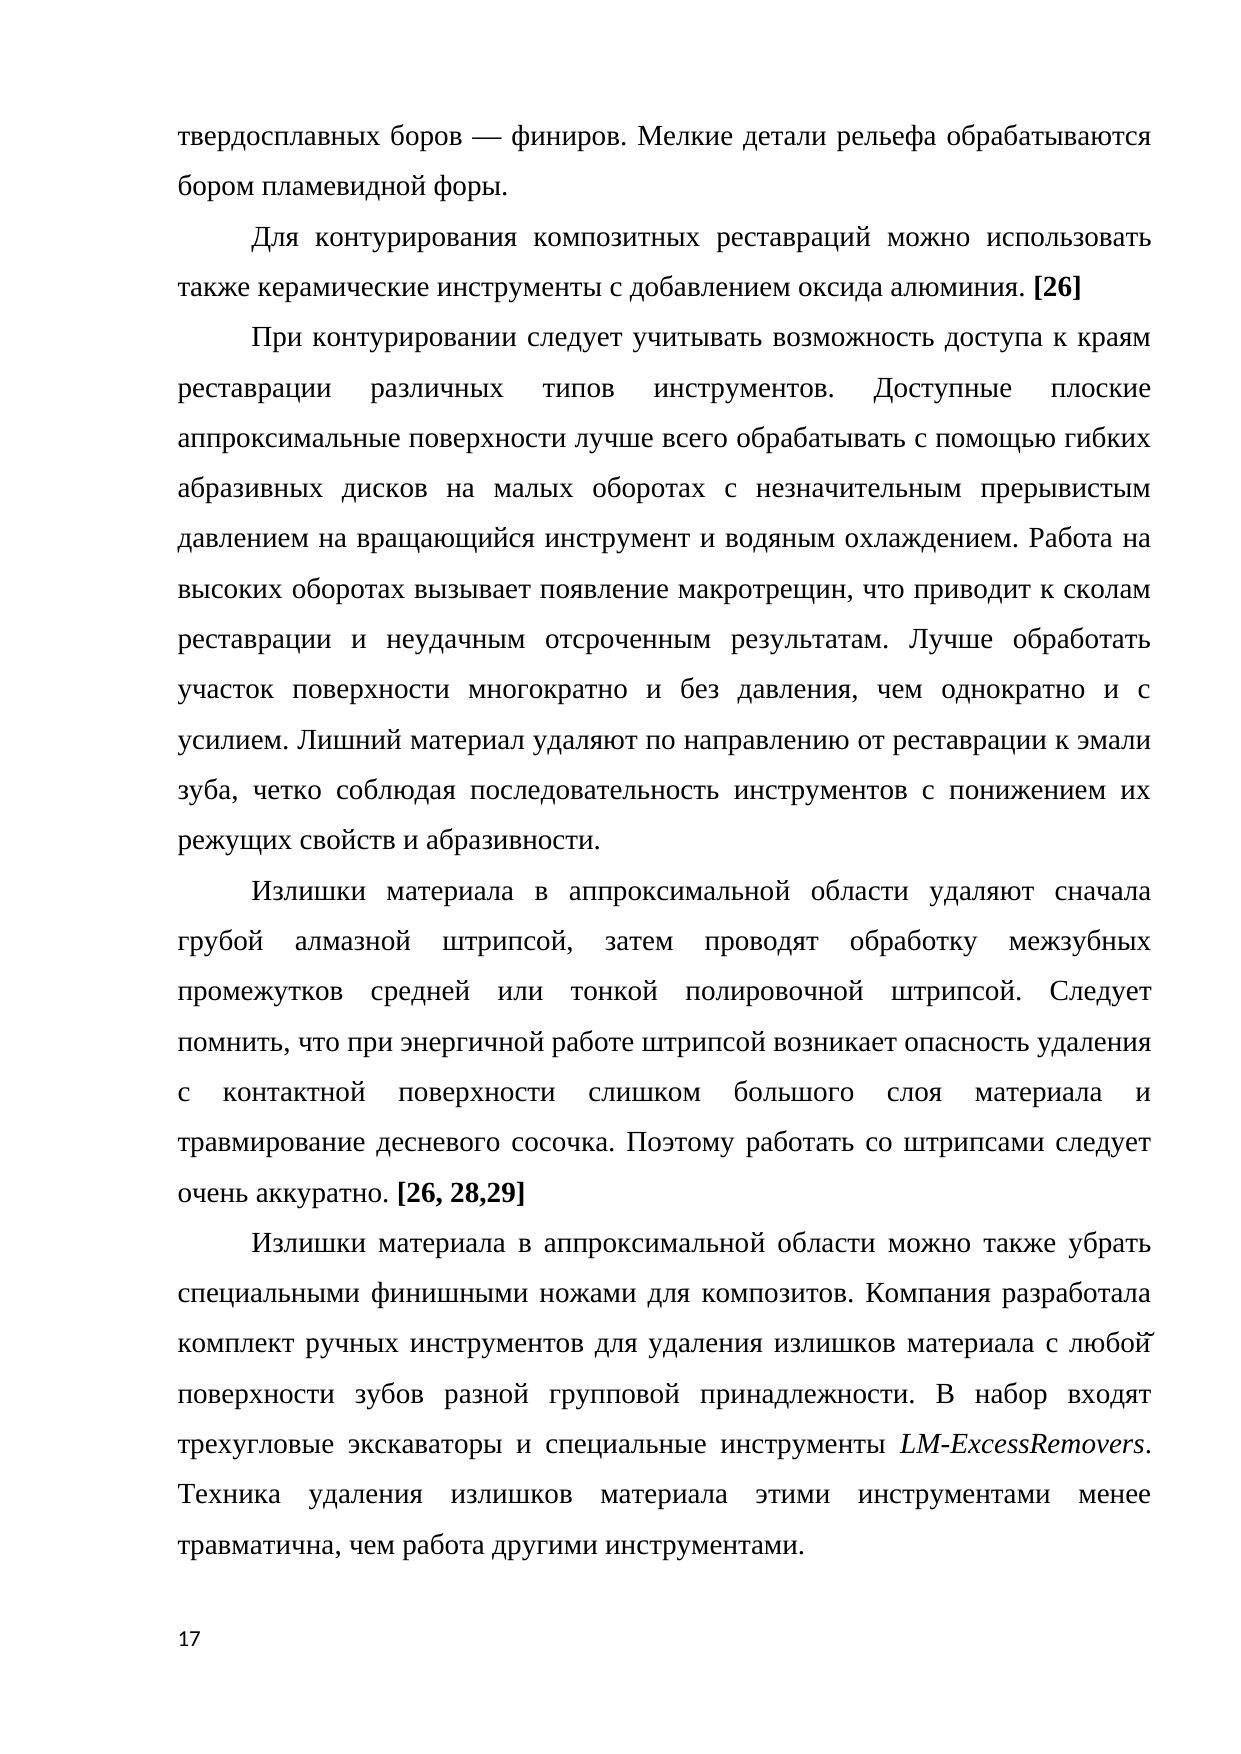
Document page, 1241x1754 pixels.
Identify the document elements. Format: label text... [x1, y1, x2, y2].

text При контурировании следует учитывать возможность доступа к краям реставрации различных типов инструментов. Доступные плоские аппроксимальные поверхности лучше всего обрабатывать с помощью гибких абразивных дисков на малых оборотах с незначительным прерывистым давлением на вращающийся инструмент и водяным охлаждением. Работа на высоких оборотах вызывает появление макротрещин, что приводит к сколам реставрации и неудачным отсроченным результатам. Лучше обработать участок поверхности многократно и без давления, чем однократно и с усилием. Лишний материал удаляют по направлению от реставрации к эмали зуба, четко соблюдая последовательность инструментов с понижением их режущих свойств и абразивности. [177, 319, 1152, 856]
text Излишки материала в аппроксимальной области удаляют сначала грубой алмазной штрипсой, затем проводят обработку межзубных промежутков средней или тонкой полировочной штрипсой. Следует помнить, что при энергичной работе штрипсой возникает опасность удаления с контактной поверхности слишком большого слоя материала и травмирование десневого сосочка. Поэтому работать со штрипсами следует очень аккуратно. [26, 28,29] [177, 873, 1152, 1208]
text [177, 118, 1152, 202]
text Излишки материала в аппроксимальной области можно также убрать специальными финишными ножами для композитов. Компания разработала комплект ручных инструментов для удаления излишков материала с любой̆ поверхности зубов разной групповой принадлежности. В набор входят трехугловые экскаваторы и специальные инструменты LM-ExcessRemovers. Техника удаления излишков материала этими инструментами менее травматична, чем работа другими инструментами. [177, 1225, 1152, 1560]
text Для контурирования композитных реставраций можно использовать также керамические инструменты с добавлением оксида алюминия. [26] [177, 219, 1152, 303]
